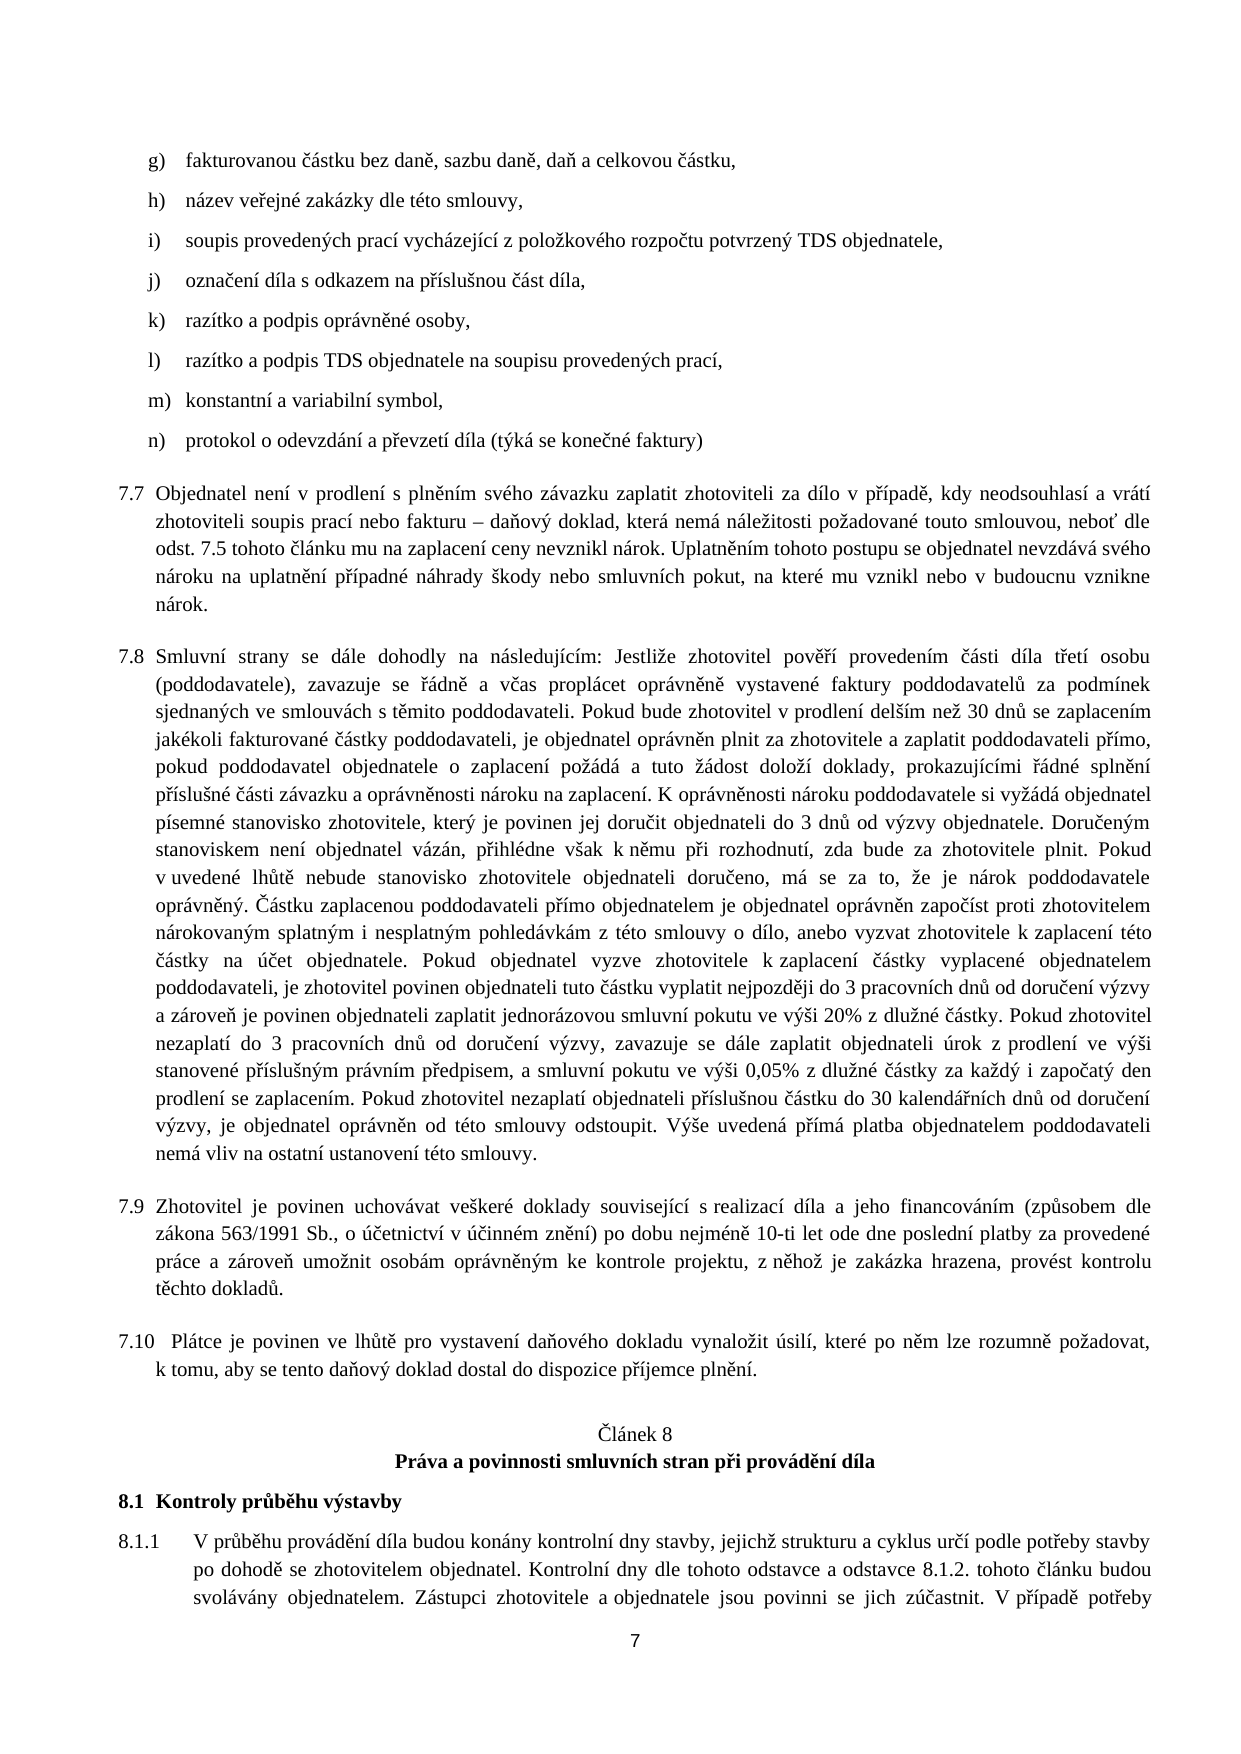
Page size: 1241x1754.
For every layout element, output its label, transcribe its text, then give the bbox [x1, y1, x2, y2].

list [118, 1529, 1152, 1609]
list Práva a povinnosti smluvních stran při provádění díla [118, 1449, 1152, 1473]
list konstantní a variabilní symbol, [148, 388, 1152, 412]
list fakturovanou částku bez daně, sazbu daně, daň a celkovou částku, [148, 148, 1152, 172]
list razítko a podpis oprávněné osoby, [148, 308, 1152, 332]
list Kontroly průběhu výstavby [118, 1489, 1152, 1513]
list Plátce je povinen ve lhůtě pro vystavení daňového dokladu vynaložit úsilí, které po něm lze rozumně požadovat, k tomu, aby se tento daňový doklad dostal do dispozice příjemce plnění. [118, 1329, 1152, 1381]
list soupis provedených prací vycházející z položkového rozpočtu potvrzený TDS objednatele, [148, 228, 1152, 252]
list razítko a podpis TDS objednatele na soupisu provedených prací, [148, 348, 1152, 372]
list název veřejné zakázky dle této smlouvy, [148, 188, 1152, 212]
list označení díla s odkazem na příslušnou část díla, [148, 268, 1152, 292]
list Zhotovitel je povinen uchovávat veškeré doklady související s realizací díla a jeho financováním (způsobem dle zákona 563/1991 Sb., o účetnictví v účinném znění) po dobu nejméně 10-ti let ode dne poslední platby za provedené práce a zároveň umožnit osobám oprávněným ke kontrole projektu, z něhož je zakázka hrazena, provést kontrolu těchto dokladů. [118, 1193, 1152, 1300]
text Článek 8 [118, 1422, 1152, 1446]
list Smluvní strany se dále dohodly na následujícím: Jestliže zhotovitel pověří provedením části díla třetí osobu (poddodavatele), zavazuje se řádně a včas proplácet oprávněně vystavené faktury poddodavatelů za podmínek sjednaných ve smlouvách s těmito poddodavateli. Pokud bude zhotovitel v prodlení delším než 30 dnů se zaplacením jakékoli fakturované částky poddodavateli, je objednatel oprávněn plnit za zhotovitele a zaplatit poddodavateli přímo, pokud poddodavatel objednatele o zaplacení požádá a tuto žádost doloží doklady, prokazujícími řádné splnění příslušné části závazku a oprávněnosti nároku na zaplacení. K oprávněnosti nároku poddodavatele si vyžádá objednatel písemné stanovisko zhotovitele, který je povinen jej doručit objednateli do 3 dnů od výzvy objednatele. Doručeným stanoviskem není objednatel vázán, přihlédne však k němu při rozhodnutí, zda bude za zhotovitele plnit. Pokud v uvedené lhůtě nebude stanovisko zhotovitele objednateli doručeno, má se za to, že je nárok poddodavatele oprávněný. Částku zaplacenou poddodavateli přímo objednatelem je objednatel oprávněn započíst proti zhotovitelem nárokovaným splatným i nesplatným pohledávkám z této smlouvy o dílo, anebo vyzvat zhotovitele k zaplacení této částky na účet objednatele. Pokud objednatel vyzve zhotovitele k zaplacení částky vyplacené objednatelem poddodavateli, je zhotovitel povinen objednateli tuto částku vyplatit nejpozději do 3 pracovních dnů od doručení výzvy a zároveň je povinen objednateli zaplatit jednorázovou smluvní pokutu ve výši 20% z dlužné částky. Pokud zhotovitel nezaplatí do 3 pracovních dnů od doručení výzvy, zavazuje se dále zaplatit objednateli úrok z prodlení ve výši stanovené příslušným právním předpisem, a smluvní pokutu ve výši 0,05% z dlužné částky za každý i započatý den prodlení se zaplacením. Pokud zhotovitel nezaplatí objednateli příslušnou částku do 30 kalendářních dnů od doručení výzvy, je objednatel oprávněn od této smlouvy odstoupit. Výše uvedená přímá platba objednatelem poddodavateli nemá vliv na ostatní ustanovení této smlouvy. [118, 644, 1152, 1165]
list protokol o odevzdání a převzetí díla (týká se konečné faktury) [148, 428, 1152, 452]
list Objednatel není v prodlení s plněním svého závazku zaplatit zhotoviteli za dílo v případě, kdy neodsouhlasí a vrátí zhotoviteli soupis prací nebo fakturu – daňový doklad, která nemá náležitosti požadované touto smlouvou, neboť dle odst. 7.5 tohoto článku mu na zaplacení ceny nevznikl nárok. Uplatněním tohoto postupu se objednatel nevzdává svého nároku na uplatnění případné náhrady škody nebo smluvních pokut, na které mu vznikl nebo v budoucnu vznikne nárok. [118, 481, 1152, 616]
